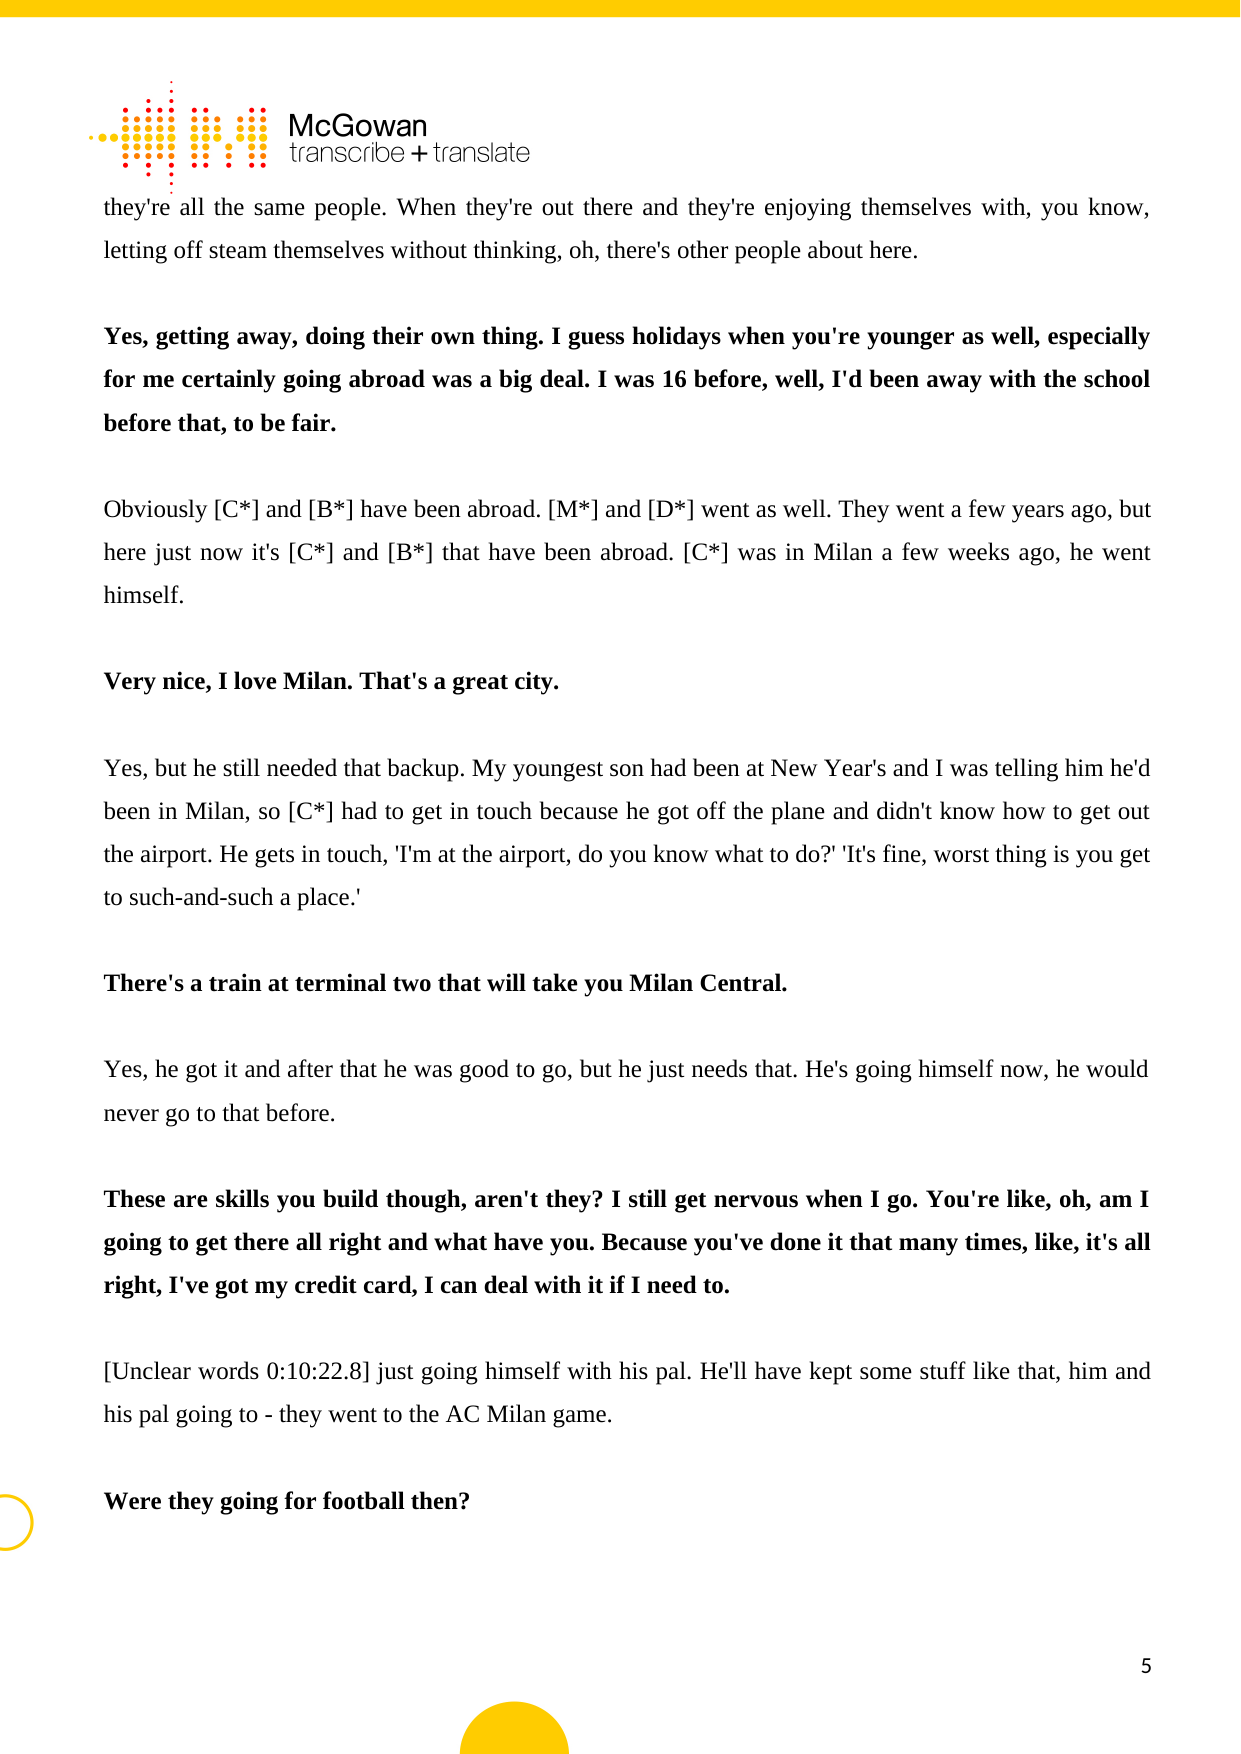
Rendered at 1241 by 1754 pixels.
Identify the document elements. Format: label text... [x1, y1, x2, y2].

text Yes, getting away, doing their own thing. I guess holidays when you're younger as well, especially for me certainly going abroad was a big deal. I was 16 before, well, I'd been away with the school before that, to be fair. [103, 321, 1152, 436]
text There's a train at terminal two that will take you Milan Central. [103, 968, 1152, 997]
picture [0, 1491, 1241, 1754]
text Obviously [C*] and [B*] have been abroad. [M*] and [D*] went as well. They went a few years ago, but here just now it's [C*] and [B*] that have been abroad. [C*] was in Milan a few weeks ago, he went himself. [103, 494, 1152, 609]
picture [0, 0, 1241, 194]
text These are skills you build though, aren't they? I still get nervous when I go. You're like, oh, am I going to get there all right and what have you. Because you've done it that many times, like, it's all right, I've got my credit card, I can deal with it if I need to. [103, 1184, 1152, 1299]
text Yes, but he still needed that backup. My youngest son had been at New Year's and I was telling him he'd been in Milan, so [C*] had to get in touch because he got off the plane and didn't know how to get out the airport. He gets in touch, 'I'm at the airport, do you know what to do?' 'It's fine, worst thing is you get to such-and-such a place.' [103, 753, 1152, 911]
text Very nice, I love Milan. That's a great city. [103, 666, 1152, 695]
text Yes, he got it and after that he was good to go, but he just needs that. He's going himself now, he would never go to that before. [103, 1054, 1152, 1126]
text [Unclear words 0:10:22.8] just going himself with his pal. He'll have kept some stuff like that, him and his pal going to - they went to the AC Milan game. [103, 1356, 1152, 1428]
text Were they going for football then? [103, 1486, 1152, 1514]
